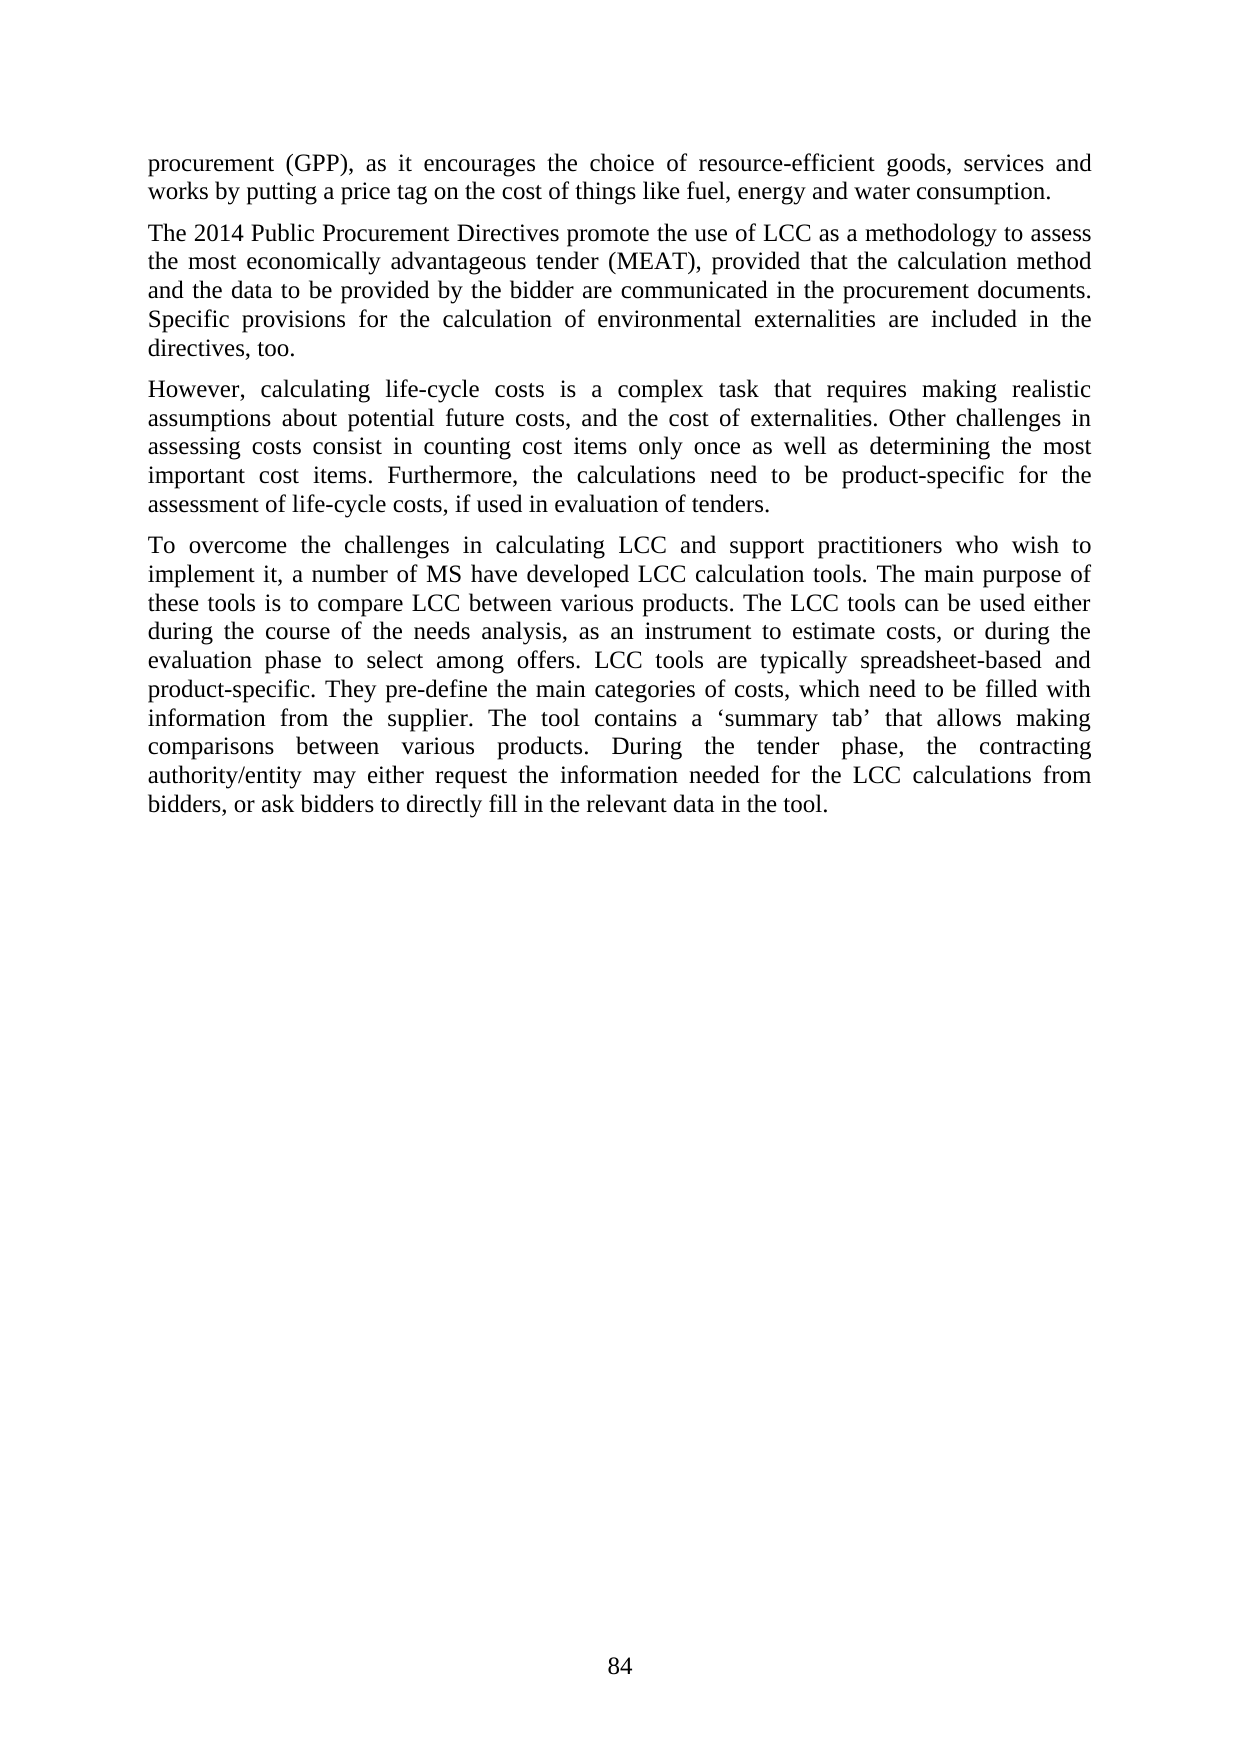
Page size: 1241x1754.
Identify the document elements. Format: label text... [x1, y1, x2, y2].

text The 2014 Public Procurement Directives promote the use of LCC as a methodology to assess the most economically advantageous tender (MEAT), provided that the calculation method and the data to be provided by the bidder are communicated in the procurement documents. Specific provisions for the calculation of environmental externalities are included in the directives, too. [148, 218, 1093, 361]
text To overcome the challenges in calculating LCC and support practitioners who wish to implement it, a number of MS have developed LCC calculation tools. The main purpose of these tools is to compare LCC between various products. The LCC tools can be used either during the course of the needs analysis, as an instrument to estimate costs, or during the evaluation phase to select among offers. LCC tools are typically spreadsheet-based and product-specific. They pre-define the main categories of costs, which need to be filled with information from the supplier. The tool contains a ‘summary tab’ that allows making comparisons between various products. During the tender phase, the contracting authority/entity may either request the information needed for the LCC calculations from bidders, or ask bidders to directly fill in the relevant data in the tool. [148, 530, 1093, 818]
text However, calculating life-cycle costs is a complex task that requires making realistic assumptions about potential future costs, and the cost of externalities. Other challenges in assessing costs consist in counting cost items only once as well as determining the most important cost items. Furthermore, the calculations need to be product-specific for the assessment of life-cycle costs, if used in evaluation of tenders. [148, 374, 1093, 518]
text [148, 148, 1093, 205]
